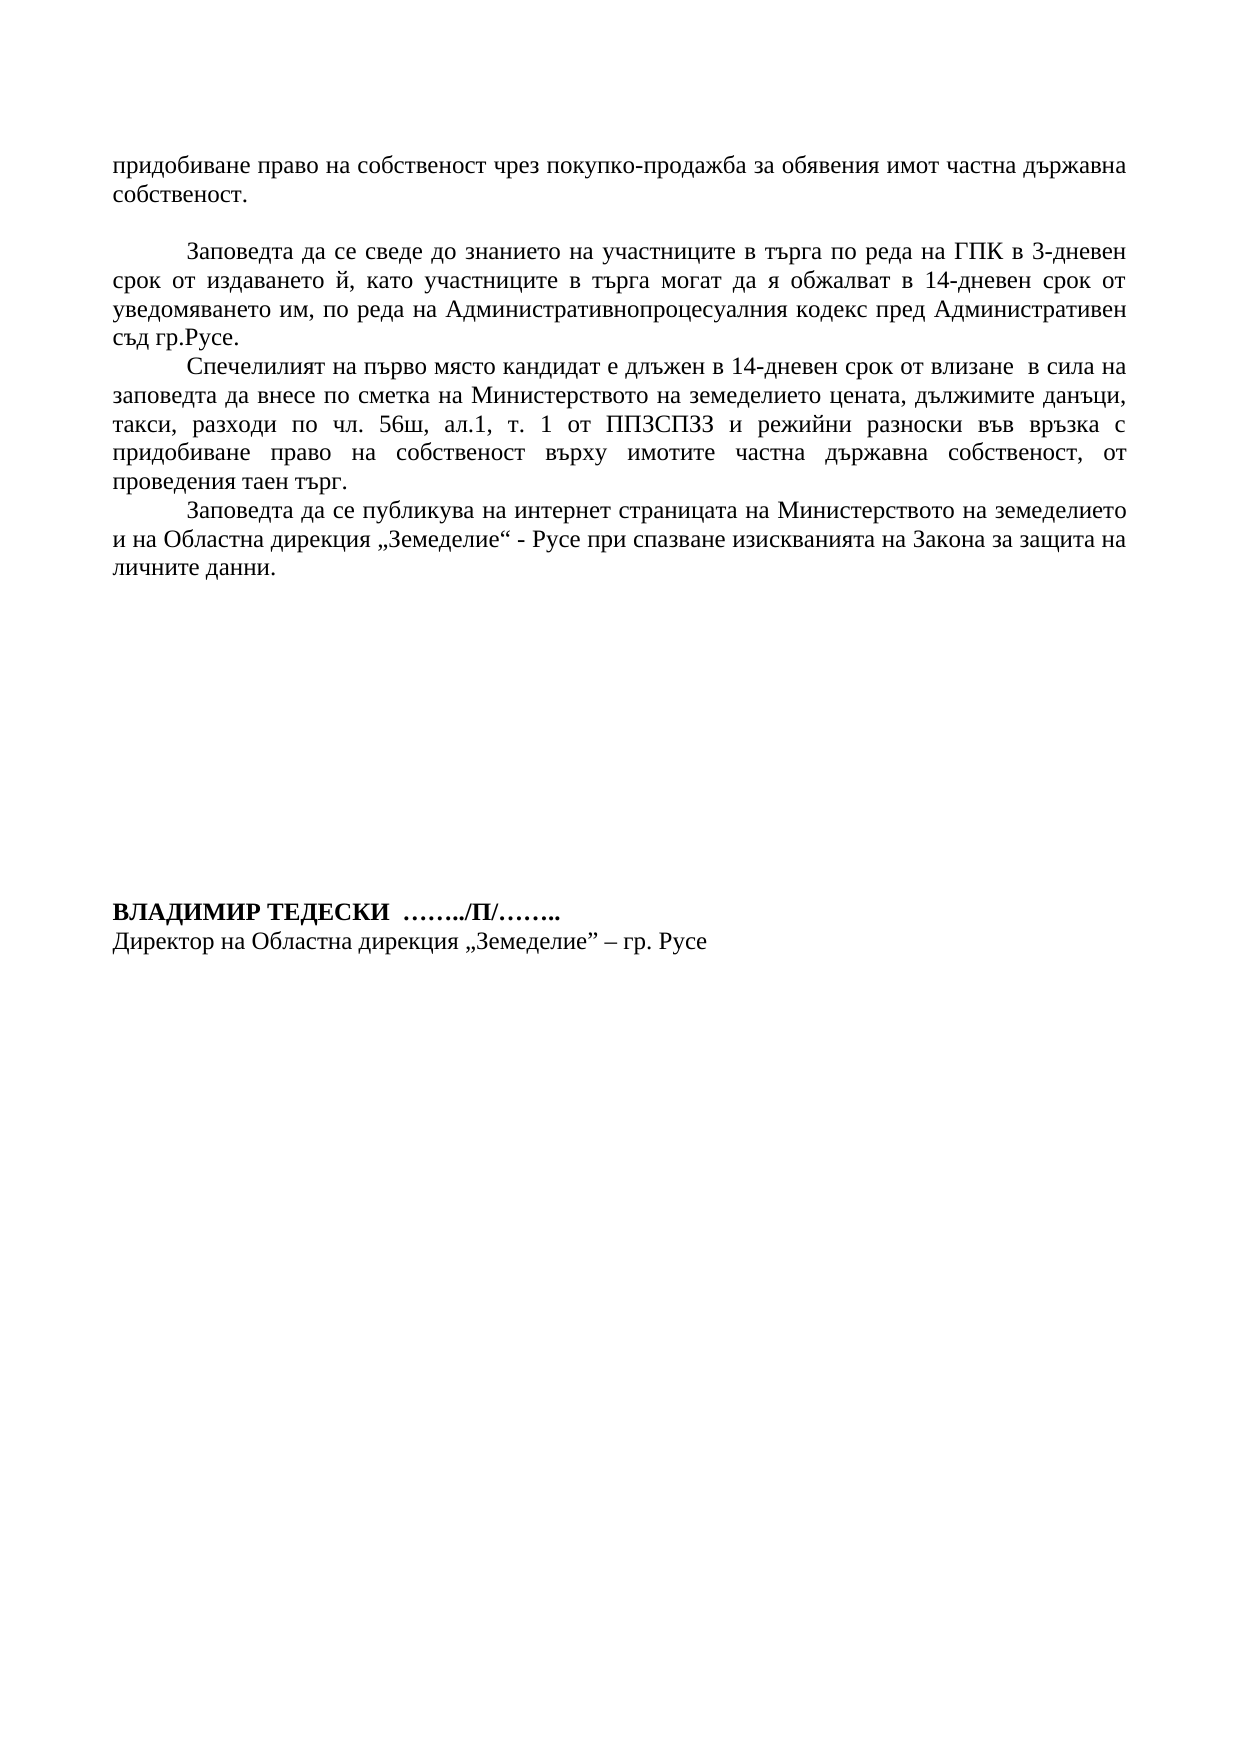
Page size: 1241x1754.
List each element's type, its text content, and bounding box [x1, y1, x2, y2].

text ВЛАДИМИР ТЕДЕСКИ ……../П/…….. [112, 897, 1128, 926]
text Заповедта да се публикува на интернет страницата на Министерството на земеделието и на Областна дирекция „Земеделие“ - Русе при спазване изискванията на Закона за защита на личните данни. [112, 495, 1128, 581]
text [112, 150, 1128, 207]
text Спечелилият на първо място кандидат е длъжен в 14-дневен срок от влизане в сила на заповедта да внесе по сметка на Министерството на земеделието цената, дължимите данъци, такси, разходи по чл. 56ш, ал.1, т. 1 от ППЗСПЗЗ и режийни разноски във връзка с придобиване право на собственост върху имотите частна държавна собственост, от проведения таен търг. [112, 351, 1128, 495]
text Заповедта да се сведе до знанието на участниците в търга по реда на ГПК в 3-дневен срок от издаването й, като участниците в търга могат да я обжалват в 14-дневен срок от уведомяването им, по реда на Административнопроцесуалния кодекс пред Административен съд гр.Русе. [112, 236, 1128, 351]
text Директор на Областна дирекция „Земеделие” – гр. Русе [112, 926, 1128, 955]
